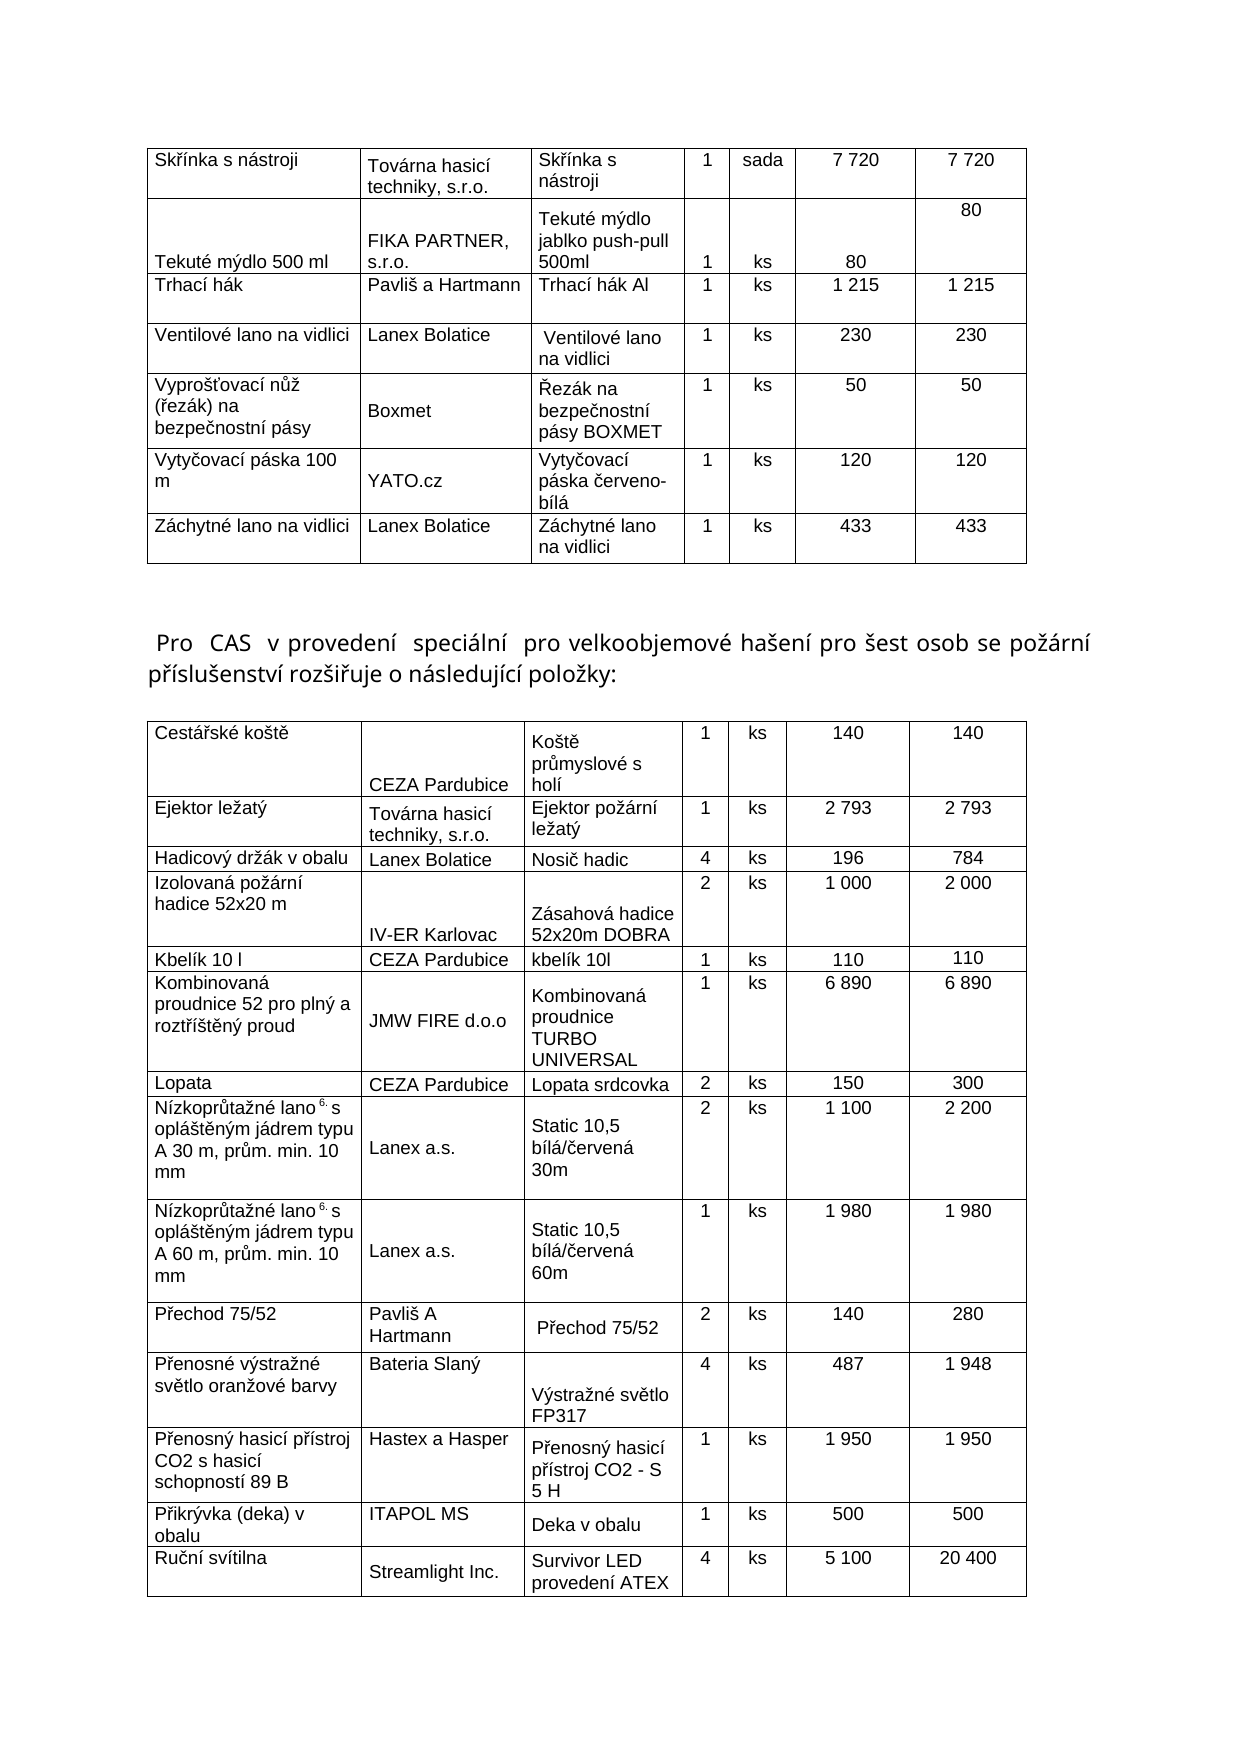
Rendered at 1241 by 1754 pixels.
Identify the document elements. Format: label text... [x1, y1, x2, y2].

table_cell 2 793 [787, 797, 909, 846]
table_header 140 [910, 722, 1026, 796]
table_cell Nízkoprůtažné lano 6. s opláštěným jádrem typu A 60 m, prům. min. 10 mm [148, 1200, 361, 1302]
table_cell Skřínka s nástroji [148, 149, 360, 198]
table_header 140 [787, 722, 909, 796]
table_cell 110 [787, 947, 909, 971]
table_cell 1 [683, 1200, 728, 1302]
table_cell 140 [787, 1303, 909, 1352]
table_cell 50 [916, 374, 1026, 448]
table_header Cestářské koště [148, 722, 361, 796]
table_cell ks [730, 374, 795, 448]
table_cell ks [730, 514, 795, 563]
table_cell 80 [916, 199, 1026, 273]
table_cell 1 [685, 149, 729, 198]
table_cell Lanex Bolatice [361, 514, 531, 563]
table_cell 6 890 [910, 972, 1026, 1071]
table_cell Kombinovaná proudnice 52 pro plný a roztříštěný proud [148, 972, 361, 1071]
table_cell Vyprošťovací nůž (řezák) na bezpečnostní pásy [148, 374, 360, 448]
table_cell Ejektor ležatý [148, 797, 361, 846]
table_cell Záchytné lano na vidlici [532, 514, 684, 563]
table_cell Static 10,5 bílá/červená 60m [525, 1200, 682, 1302]
table_cell 433 [916, 514, 1026, 563]
table_cell Přenosné výstražné světlo oranžové barvy [148, 1353, 361, 1427]
table_cell Kbelík 10 l [148, 947, 361, 971]
table_cell Kombinovaná proudnice TURBO UNIVERSAL [525, 972, 682, 1071]
table_cell 1 950 [910, 1428, 1026, 1502]
table_cell 300 [910, 1072, 1026, 1096]
table_cell 1 [685, 199, 729, 273]
table_cell ks [729, 1353, 786, 1427]
table_cell 2 793 [910, 797, 1026, 846]
table_cell Výstražné světlo FP317 [525, 1353, 682, 1427]
table_cell ks [729, 1097, 786, 1199]
table_cell 50 [796, 374, 915, 448]
table_cell Lanex Bolatice [361, 324, 531, 373]
table_cell FIKA PARTNER, s.r.o. [361, 199, 531, 273]
table_cell 1 950 [787, 1428, 909, 1502]
table_cell 7 720 [796, 149, 915, 198]
table_header ks [729, 722, 786, 796]
table_cell 80 [796, 199, 915, 273]
table_cell 1 [685, 514, 729, 563]
table_cell Přikrývka (deka) v obalu [148, 1503, 361, 1546]
table_cell 1 [685, 374, 729, 448]
table_cell 1 980 [787, 1200, 909, 1302]
table_cell 120 [916, 449, 1026, 513]
table_cell Hadicový držák v obalu [148, 847, 361, 871]
table_cell 4 [683, 1353, 728, 1427]
table_cell Ruční svítilna [148, 1547, 361, 1596]
table_cell Lopata [148, 1072, 361, 1096]
table_cell ks [730, 199, 795, 273]
table_cell 1 [685, 324, 729, 373]
table_cell 2 [683, 872, 728, 946]
table_cell Lopata srdcovka [525, 1072, 682, 1096]
table_cell 20 400 [910, 1547, 1026, 1596]
table_cell 2 000 [910, 872, 1026, 946]
table_cell Streamlight Inc. [362, 1547, 524, 1596]
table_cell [361, 149, 531, 198]
table_cell 110 [910, 947, 1026, 971]
table_cell 784 [910, 847, 1026, 871]
table_cell Trhací hák Al [532, 274, 684, 323]
table_cell 500 [910, 1503, 1026, 1546]
table_cell 1 000 [787, 872, 909, 946]
table_cell Vytyčovací páska červeno-bílá [532, 449, 684, 513]
table_cell 1 [683, 1503, 728, 1546]
table_cell 120 [796, 449, 915, 513]
table_cell ks [729, 1072, 786, 1096]
text Pro CAS v provedení speciální pro velkoobjemové hašení pro šest osob se požární příslušenství rozšiřuje o následující položky: [148, 627, 1093, 689]
table_cell 487 [787, 1353, 909, 1427]
table_cell Nosič hadic [525, 847, 682, 871]
table_cell Tekuté mýdlo 500 ml [148, 199, 360, 273]
table_cell 280 [910, 1303, 1026, 1352]
table_cell ks [729, 847, 786, 871]
table_cell 2 [683, 1303, 728, 1352]
table_cell Static 10,5 bílá/červená 30m [525, 1097, 682, 1199]
table_cell ITAPOL MS [362, 1503, 524, 1546]
table_cell Izolovaná požární hadice 52x20 m [148, 872, 361, 946]
table_cell ks [729, 797, 786, 846]
table_cell CEZA Pardubice [362, 1072, 524, 1096]
table_cell Boxmet [361, 374, 531, 448]
table_cell 7 720 [916, 149, 1026, 198]
table_cell Vytyčovací páska 100 m [148, 449, 360, 513]
table_cell Bateria Slaný [362, 1353, 524, 1427]
table_cell ks [729, 1547, 786, 1596]
table_cell 1 215 [796, 274, 915, 323]
table_cell Tekuté mýdlo jablko push-pull 500ml [532, 199, 684, 273]
table_cell ks [730, 449, 795, 513]
table_cell 1 100 [787, 1097, 909, 1199]
table_cell Zásahová hadice 52x20m DOBRA [525, 872, 682, 946]
table_cell Deka v obalu [525, 1503, 682, 1546]
table_cell ks [729, 1428, 786, 1502]
table_cell 1 [683, 1428, 728, 1502]
table_cell 1 [683, 947, 728, 971]
table_cell 1 [683, 797, 728, 846]
table_cell Lanex Bolatice [362, 847, 524, 871]
table_cell 1 [685, 449, 729, 513]
table_cell 230 [796, 324, 915, 373]
table_cell Skřínka s nástroji [532, 149, 684, 198]
table_cell 500 [787, 1503, 909, 1546]
table_cell ks [729, 1303, 786, 1352]
table_cell Trhací hák [148, 274, 360, 323]
table_cell Záchytné lano na vidlici [148, 514, 360, 563]
table_cell Továrna hasicí techniky, s.r.o. [362, 797, 524, 846]
table_cell 2 [683, 1072, 728, 1096]
table_cell Survivor LED provedení ATEX [525, 1547, 682, 1596]
table_cell Přechod 75/52 [525, 1303, 682, 1352]
table_cell JMW FIRE d.o.o [362, 972, 524, 1071]
table_cell 2 200 [910, 1097, 1026, 1199]
table_cell 5 100 [787, 1547, 909, 1596]
table_cell YATO.cz [361, 449, 531, 513]
table_header CEZA Pardubice [362, 722, 524, 796]
table_cell 1 [685, 274, 729, 323]
table_cell Přechod 75/52 [148, 1303, 361, 1352]
table_cell Lanex a.s. [362, 1097, 524, 1199]
table_cell Přenosný hasicí přístroj CO2 s hasicí schopností 89 B [148, 1428, 361, 1502]
table_cell Ventilové lano na vidlici [148, 324, 360, 373]
table_cell Pavliš A Hartmann [362, 1303, 524, 1352]
table_cell Ventilové lano na vidlici [532, 324, 684, 373]
table_cell Pavliš a Hartmann [361, 274, 531, 323]
table_cell Nízkoprůtažné lano 6. s opláštěným jádrem typu A 30 m, prům. min. 10 mm [148, 1097, 361, 1199]
table_cell IV-ER Karlovac [362, 872, 524, 946]
table_cell ks [730, 324, 795, 373]
table_cell kbelík 10l [525, 947, 682, 971]
table_cell ks [729, 1503, 786, 1546]
table_cell 1 [683, 972, 728, 1071]
table_cell Lanex a.s. [362, 1200, 524, 1302]
table_cell 4 [683, 1547, 728, 1596]
table_cell 1 948 [910, 1353, 1026, 1427]
table_cell CEZA Pardubice [362, 947, 524, 971]
table_cell 1 980 [910, 1200, 1026, 1302]
table_cell 196 [787, 847, 909, 871]
table_cell 150 [787, 1072, 909, 1096]
table_cell sada [730, 149, 795, 198]
table_cell Přenosný hasicí přístroj CO2 - S 5 H [525, 1428, 682, 1502]
table_cell Ejektor požární ležatý [525, 797, 682, 846]
table_cell 4 [683, 847, 728, 871]
table_cell ks [729, 972, 786, 1071]
table_cell ks [730, 274, 795, 323]
table_cell 6 890 [787, 972, 909, 1071]
table_cell 433 [796, 514, 915, 563]
table_cell Hastex a Hasper [362, 1428, 524, 1502]
table_cell 2 [683, 1097, 728, 1199]
table_cell ks [729, 1200, 786, 1302]
table_header Koště průmyslové s holí [525, 722, 682, 796]
table_cell Řezák na bezpečnostní pásy BOXMET [532, 374, 684, 448]
table_cell 230 [916, 324, 1026, 373]
table_header 1 [683, 722, 728, 796]
table_cell ks [729, 872, 786, 946]
table_cell 1 215 [916, 274, 1026, 323]
table_cell ks [729, 947, 786, 971]
